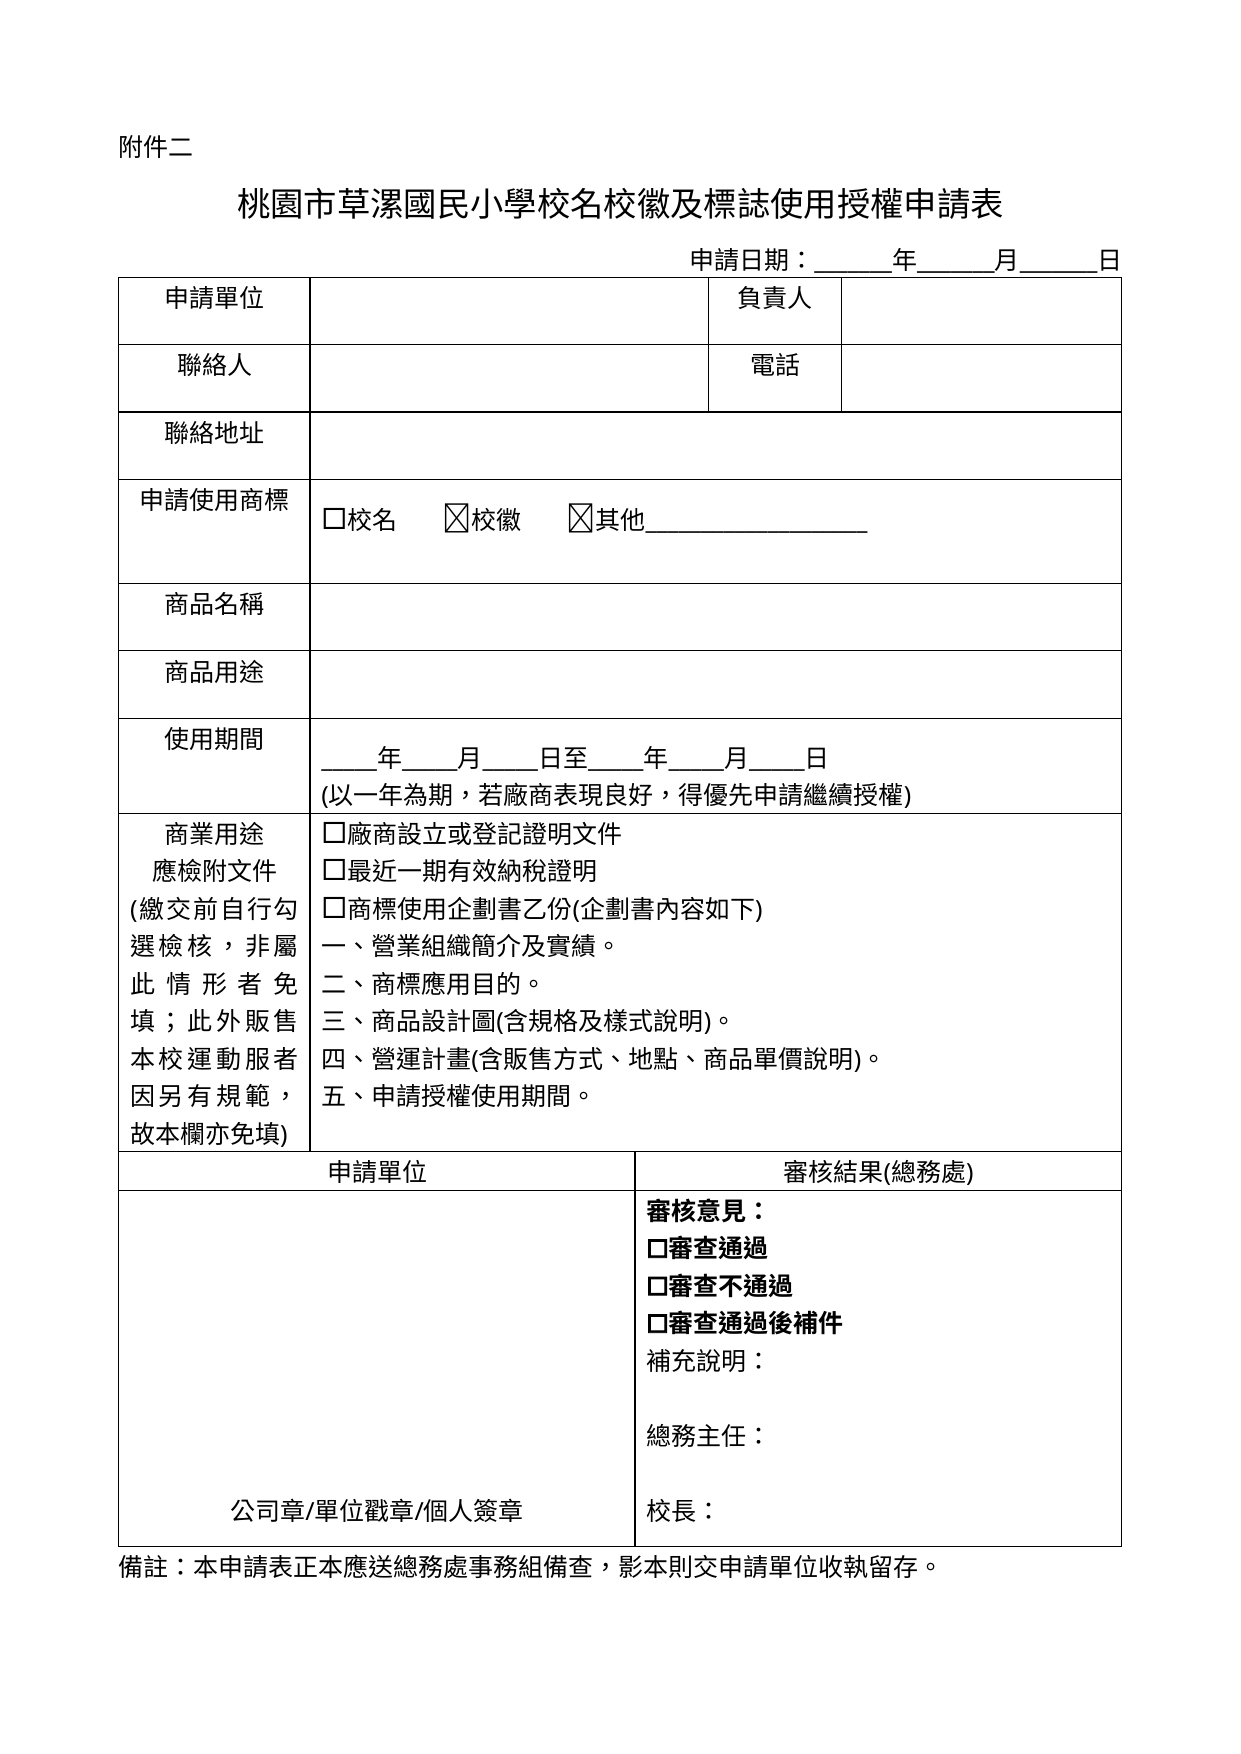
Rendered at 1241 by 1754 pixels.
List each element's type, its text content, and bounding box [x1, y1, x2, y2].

table_cell [842, 345, 1121, 411]
table_cell 聯絡人 [119, 345, 309, 411]
table_cell 公司章/單位戳章/個人簽章 [119, 1191, 634, 1546]
table_cell 使用期間 [119, 719, 309, 812]
table_cell 審核意見： 審查通過 審查不通過 審查通過後補件 補充說明： 總務主任： 校長： [636, 1191, 1121, 1546]
table_cell 申請單位 [119, 1152, 634, 1189]
table_cell 校名 校徽 其他____________________ [311, 480, 1121, 583]
text 備註：本申請表正本應送總務處事務組備查，影本則交申請單位收執留存。 [118, 1547, 1122, 1584]
table_cell _____年_____月_____日至_____年_____月_____日 (以一年為期，若廠商表現良好，得優先申請繼續授權) [311, 719, 1121, 812]
table_cell 聯絡地址 [119, 413, 309, 478]
table_cell [311, 651, 1121, 718]
table_header [311, 278, 708, 344]
table_cell [311, 345, 708, 411]
table_cell [311, 584, 1121, 650]
table_cell 商業用途 應檢附文件 (繳交前自行勾選檢核，非屬此情形者免填；此外販售本校運動服者因另有規範，故本欄亦免填) [119, 814, 309, 1151]
table_cell [311, 413, 1121, 478]
table_header [842, 278, 1121, 344]
text 申請日期：_______年_______月_______日 [118, 239, 1122, 277]
table_header 申請單位 [119, 278, 309, 344]
table_cell 電話 [709, 345, 841, 411]
text 附件二 [118, 127, 1122, 164]
table_cell 申請使用商標 [119, 480, 309, 583]
text 桃園市草漯國民小學校名校徽及標誌使用授權申請表 [118, 164, 1122, 239]
table_cell 商品名稱 [119, 584, 309, 650]
table_cell 商品用途 [119, 651, 309, 718]
table_cell 廠商設立或登記證明文件 最近一期有效納稅證明 商標使用企劃書乙份(企劃書內容如下) 一、營業組織簡介及實績。 二、商標應用目的。 三、商品設計圖(含規格及樣式說明)。 四、營運計畫(含販售方式、地點、商品單價說明)。 五、申請授權使用期間。 [311, 814, 1121, 1151]
table_cell 審核結果(總務處) [636, 1152, 1121, 1189]
table_header 負責人 [709, 278, 841, 344]
